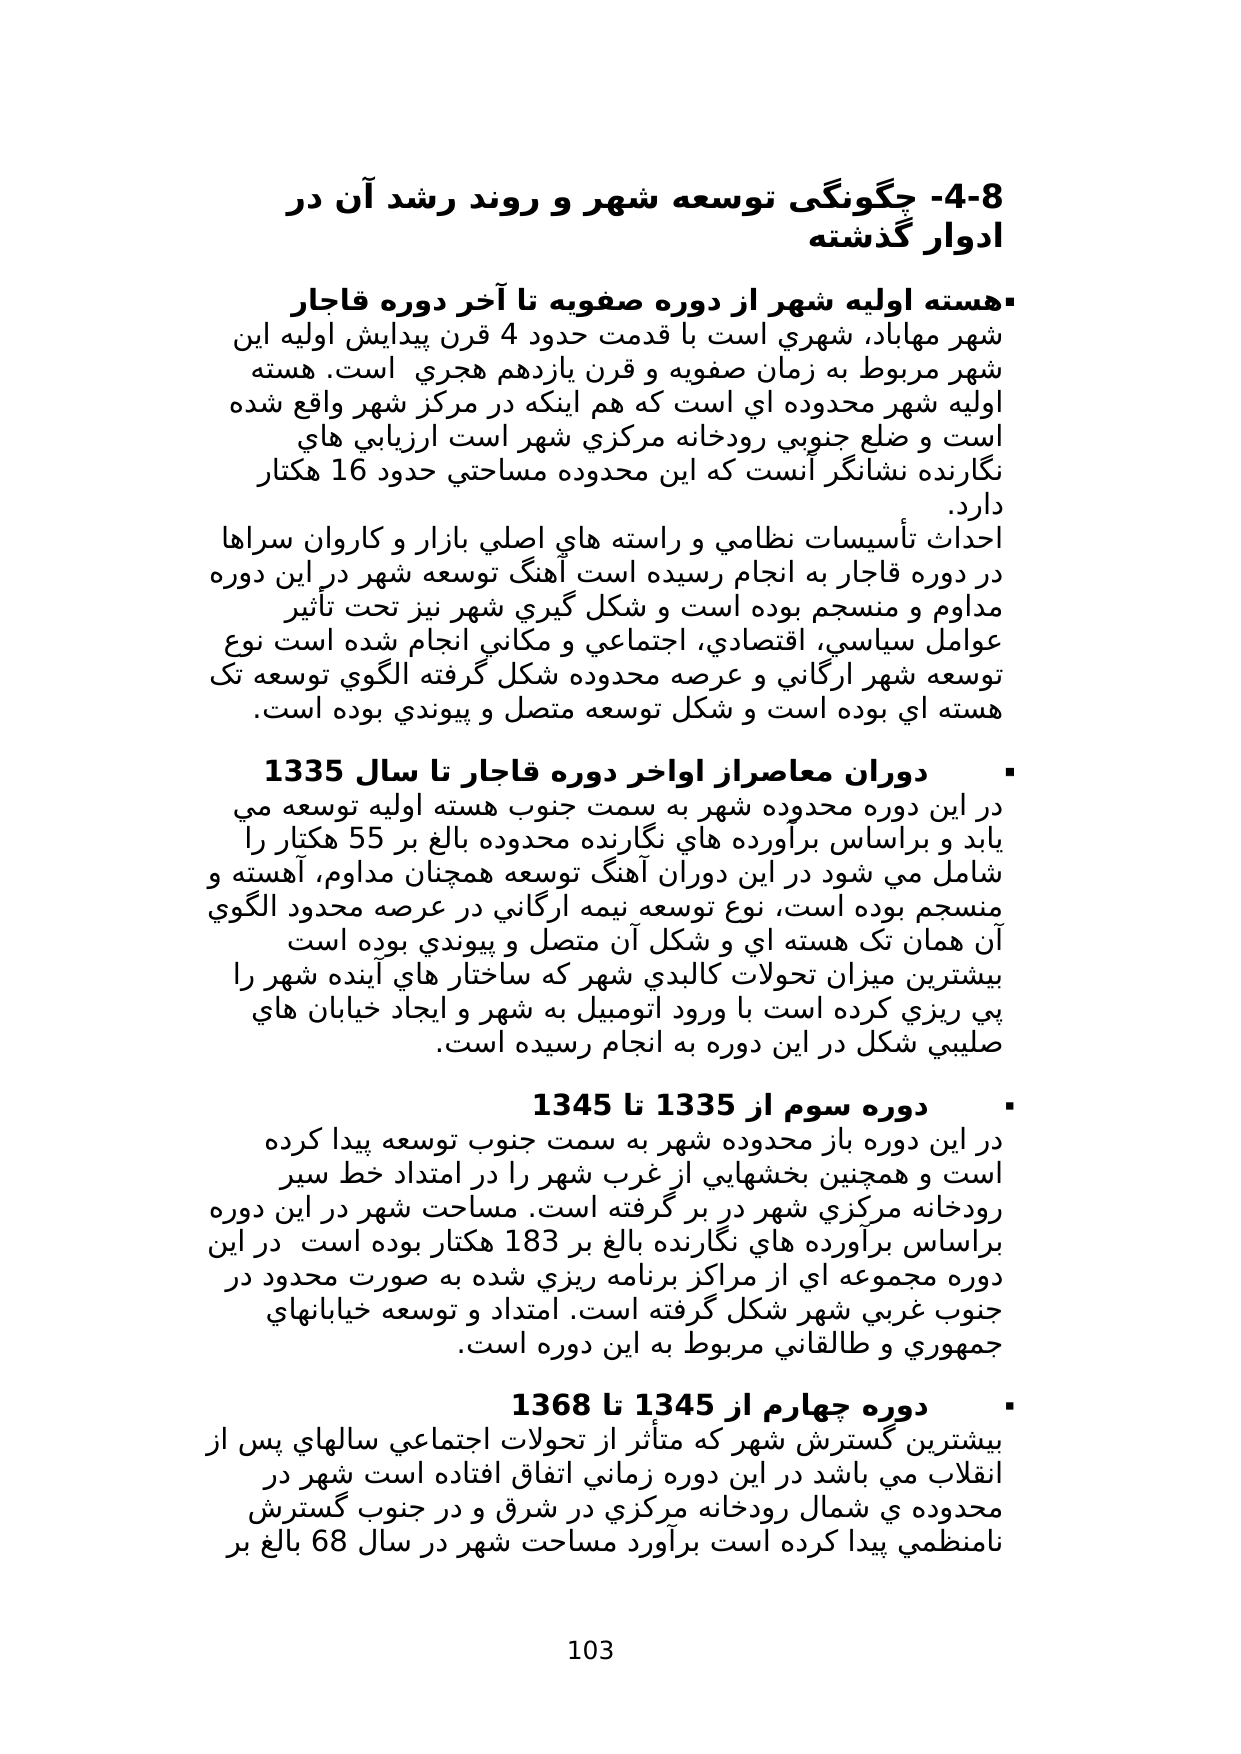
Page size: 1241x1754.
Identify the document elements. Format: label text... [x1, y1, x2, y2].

list دوره سوم از 1335 تا 1345 [205, 1088, 1004, 1122]
list دوران معاصراز اواخر دوره قاجار تا سال 1335 [205, 754, 1004, 788]
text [205, 1423, 1004, 1558]
text احداث تأسيسات نظامي و راسته هاي اصلي بازار و کاروان سراها در دوره قاجار به انجام رسيده است آهنگ توسعه شهر در اين دوره مداوم و منسجم بوده است و شکل گيري شهر نيز تحت تأثير عوامل سياسي، اقتصادي، اجتماعي و مکاني انجام شده است نوع توسعه شهر ارگاني و عرصه محدوده شکل گرفته الگوي توسعه تک هسته اي بوده است و شکل توسعه متصل و پيوندي بوده است. [205, 521, 1004, 725]
text در اين دوره محدوده شهر به سمت جنوب هسته اوليه توسعه مي يابد و براساس برآورده هاي نگارنده محدوده بالغ بر 55 هکتار را شامل مي شود در اين دوران آهنگ توسعه همچنان مداوم، آهسته و منسجم بوده است، نوع توسعه نيمه ارگاني در عرصه محدود الگوي آن همان تک هسته اي و شکل آن متصل و پيوندي بوده است بيشترين ميزان تحولات کالبدي شهر که ساختار هاي آينده شهر را پي ريزي کرده است با ورود اتومبيل به شهر و ايجاد خيابان هاي صليبي شکل در اين دوره به انجام رسيده است. [205, 788, 1004, 1059]
list هسته اولیه شهر از دوره صفویه تا آخر دوره قاجار [205, 284, 1004, 318]
text شهر مهاباد، شهري است با قدمت حدود 4 قرن پيدايش اوليه اين شهر مربوط به زمان صفويه و قرن يازدهم هجري است. هسته اوليه شهر محدوده اي است که هم اينکه در مرکز شهر واقع شده است و ضلع جنوبي رودخانه مرکزي شهر است ارزيابي هاي نگارنده نشانگر آنست که اين محدوده مساحتي حدود 16 هکتار دارد. [205, 318, 1004, 521]
list دوره چهارم از 1345 تا 1368 [205, 1389, 1004, 1423]
list 4-8- چگونگی توسعه شهر و روند رشد آن در ادوار گذشته [205, 177, 1004, 255]
text در اين دوره باز محدوده شهر به سمت جنوب توسعه پيدا کرده است و همچنين بخشهايي از غرب شهر را در امتداد خط سير رودخانه مرکزي شهر در بر گرفته است. مساحت شهر در اين دوره براساس برآورده هاي نگارنده بالغ بر 183 هکتار بوده است در اين دوره مجموعه اي از مراکز برنامه ريزي شده به صورت محدود در جنوب غربي شهر شکل گرفته است. امتداد و توسعه خيابانهاي جمهوري و طالقاني مربوط به اين دوره است. [205, 1122, 1004, 1360]
